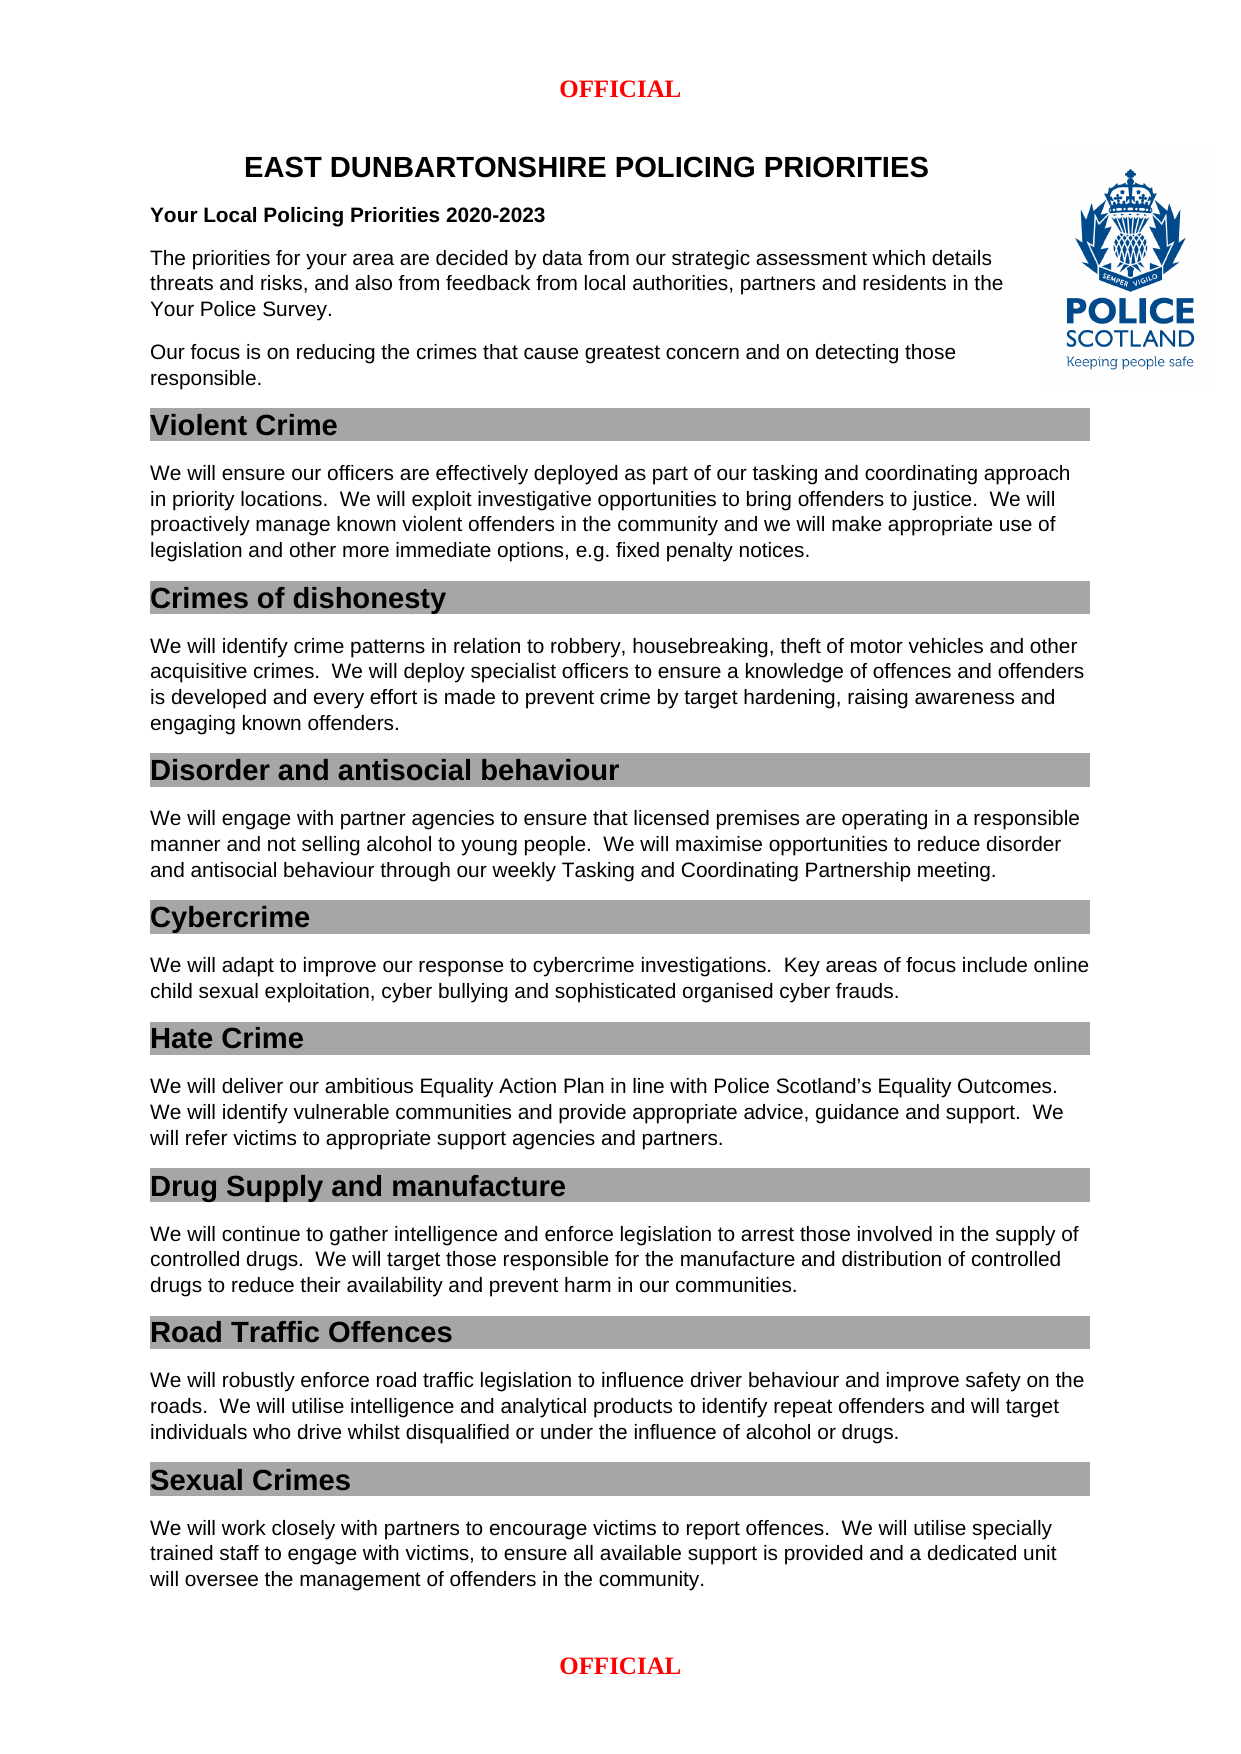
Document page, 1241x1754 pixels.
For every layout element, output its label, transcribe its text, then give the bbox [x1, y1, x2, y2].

text Violent Crime [150, 408, 1090, 441]
text EAST DUNBARTONSHIRE POLICING PRIORITIES [150, 150, 1042, 183]
text Sexual Crimes [150, 1462, 1090, 1496]
picture [1042, 150, 1217, 390]
text Hate Crime [150, 1022, 1090, 1055]
text Cybercrime [150, 900, 1090, 934]
text We will engage with partner agencies to ensure that licensed premises are operating in a responsible manner and not selling alcohol to young people. We will maximise opportunities to reduce disorder and antisocial behaviour through our weekly Tasking and Coordinating Partnership meeting. [150, 806, 1090, 882]
text Our focus is on reducing the crimes that cause greatest concern and on detecting those responsible. [150, 339, 1042, 389]
text Road Traffic Offences [150, 1316, 1090, 1349]
text Your Local Policing Priorities 2020-2023 [150, 203, 1042, 227]
text We will adapt to improve our response to cybercrime investigations. Key areas of focus include online child sexual exploitation, cyber bullying and sophisticated organised cyber frauds. [150, 953, 1090, 1003]
text We will deliver our ambitious Equality Action Plan in line with Police Scotland’s Equality Outcomes. We will identify vulnerable communities and provide appropriate advice, guidance and support. We will refer victims to appropriate support agencies and partners. [150, 1074, 1090, 1150]
text Drug Supply and manufacture [150, 1168, 1090, 1202]
text Disorder and antisocial behaviour [150, 753, 1090, 787]
text We will continue to gather intelligence and enforce legislation to arrest those involved in the supply of controlled drugs. We will target those responsible for the manufacture and distribution of controlled drugs to reduce their availability and prevent harm in our communities. [150, 1221, 1090, 1297]
text The priorities for your area are decided by data from our strategic assessment which details threats and risks, and also from feedback from local authorities, partners and residents in the Your Police Survey. [150, 245, 1042, 321]
text We will work closely with partners to encourage victims to report offences. We will utilise specially trained staff to engage with victims, to ensure all available support is provided and a dedicated unit will oversee the management of offenders in the community. [150, 1515, 1090, 1591]
text We will identify crime patterns in relation to robbery, housebreaking, theft of motor vehicles and other acquisitive crimes. We will deploy specialist officers to ensure a knowledge of offences and offenders is developed and every effort is made to prevent crime by target hardening, raising awareness and engaging known offenders. [150, 633, 1090, 735]
text We will ensure our officers are effectively deployed as part of our tasking and coordinating approach in priority locations. We will exploit investigative opportunities to bring offenders to justice. We will proactively manage known violent offenders in the community and we will make appropriate use of legislation and other more immediate options, e.g. fixed penalty notices. [150, 461, 1090, 562]
text Crimes of dishonesty [150, 581, 1090, 614]
text We will robustly enforce road traffic legislation to influence driver behaviour and improve safety on the roads. We will utilise intelligence and analytical products to identify repeat offenders and will target individuals who drive whilst disqualified or under the influence of alcohol or drugs. [150, 1368, 1090, 1444]
